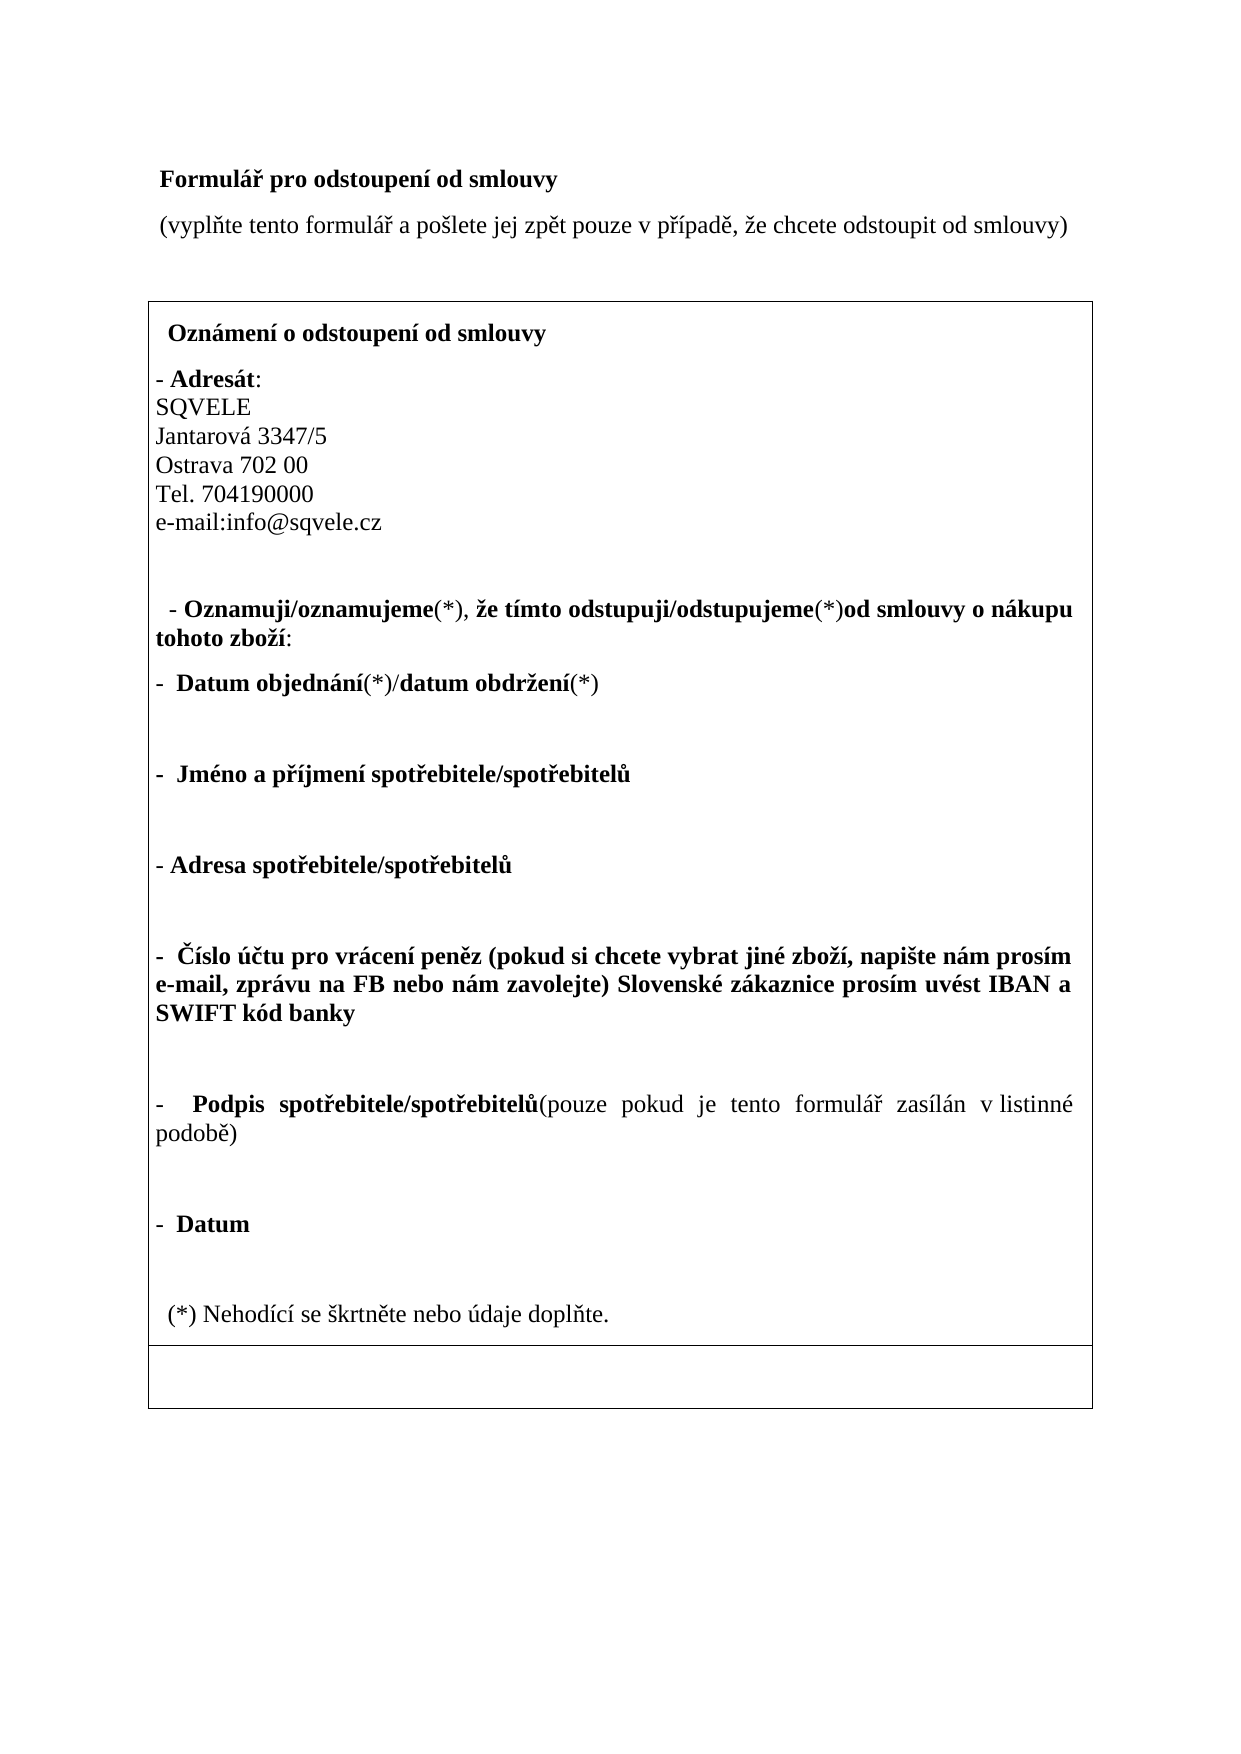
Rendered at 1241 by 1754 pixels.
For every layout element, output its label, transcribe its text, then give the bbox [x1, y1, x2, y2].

table_cell [149, 1346, 1092, 1408]
text (vyplňte tento formulář a pošlete jej zpět pouze v případě, že chcete odstoupit od smlouvy) [159, 210, 1081, 238]
table_header Oznámení o odstoupení od smlouvy - Adresát: SQVELE Jantarová 3347/5 Ostrava 702 00 Tel. 704190000 e-mail:info@sqvele.cz - Oznamuji/oznamujeme(*), že tímto odstupuji/odstupujeme(*)od smlouvy o nákupu tohoto zboží: - Datum objednání(*)/datum obdržení(*) - Jméno a příjmení spotřebitele/spotřebitelů - Adresa spotřebitele/spotřebitelů - Číslo účtu pro vrácení peněz (pokud si chcete vybrat jiné zboží, napište nám prosím e-mail, zprávu na FB nebo nám zavolejte) Slovenské zákaznice prosím uvést IBAN a SWIFT kód banky - Podpis spotřebitele/spotřebitelů(pouze pokud je tento formulář zasílán v listinné podobě) - Datum (*) Nehodící se škrtněte nebo údaje doplňte. [149, 302, 1092, 1345]
text Formulář pro odstoupení od smlouvy [159, 164, 1081, 193]
